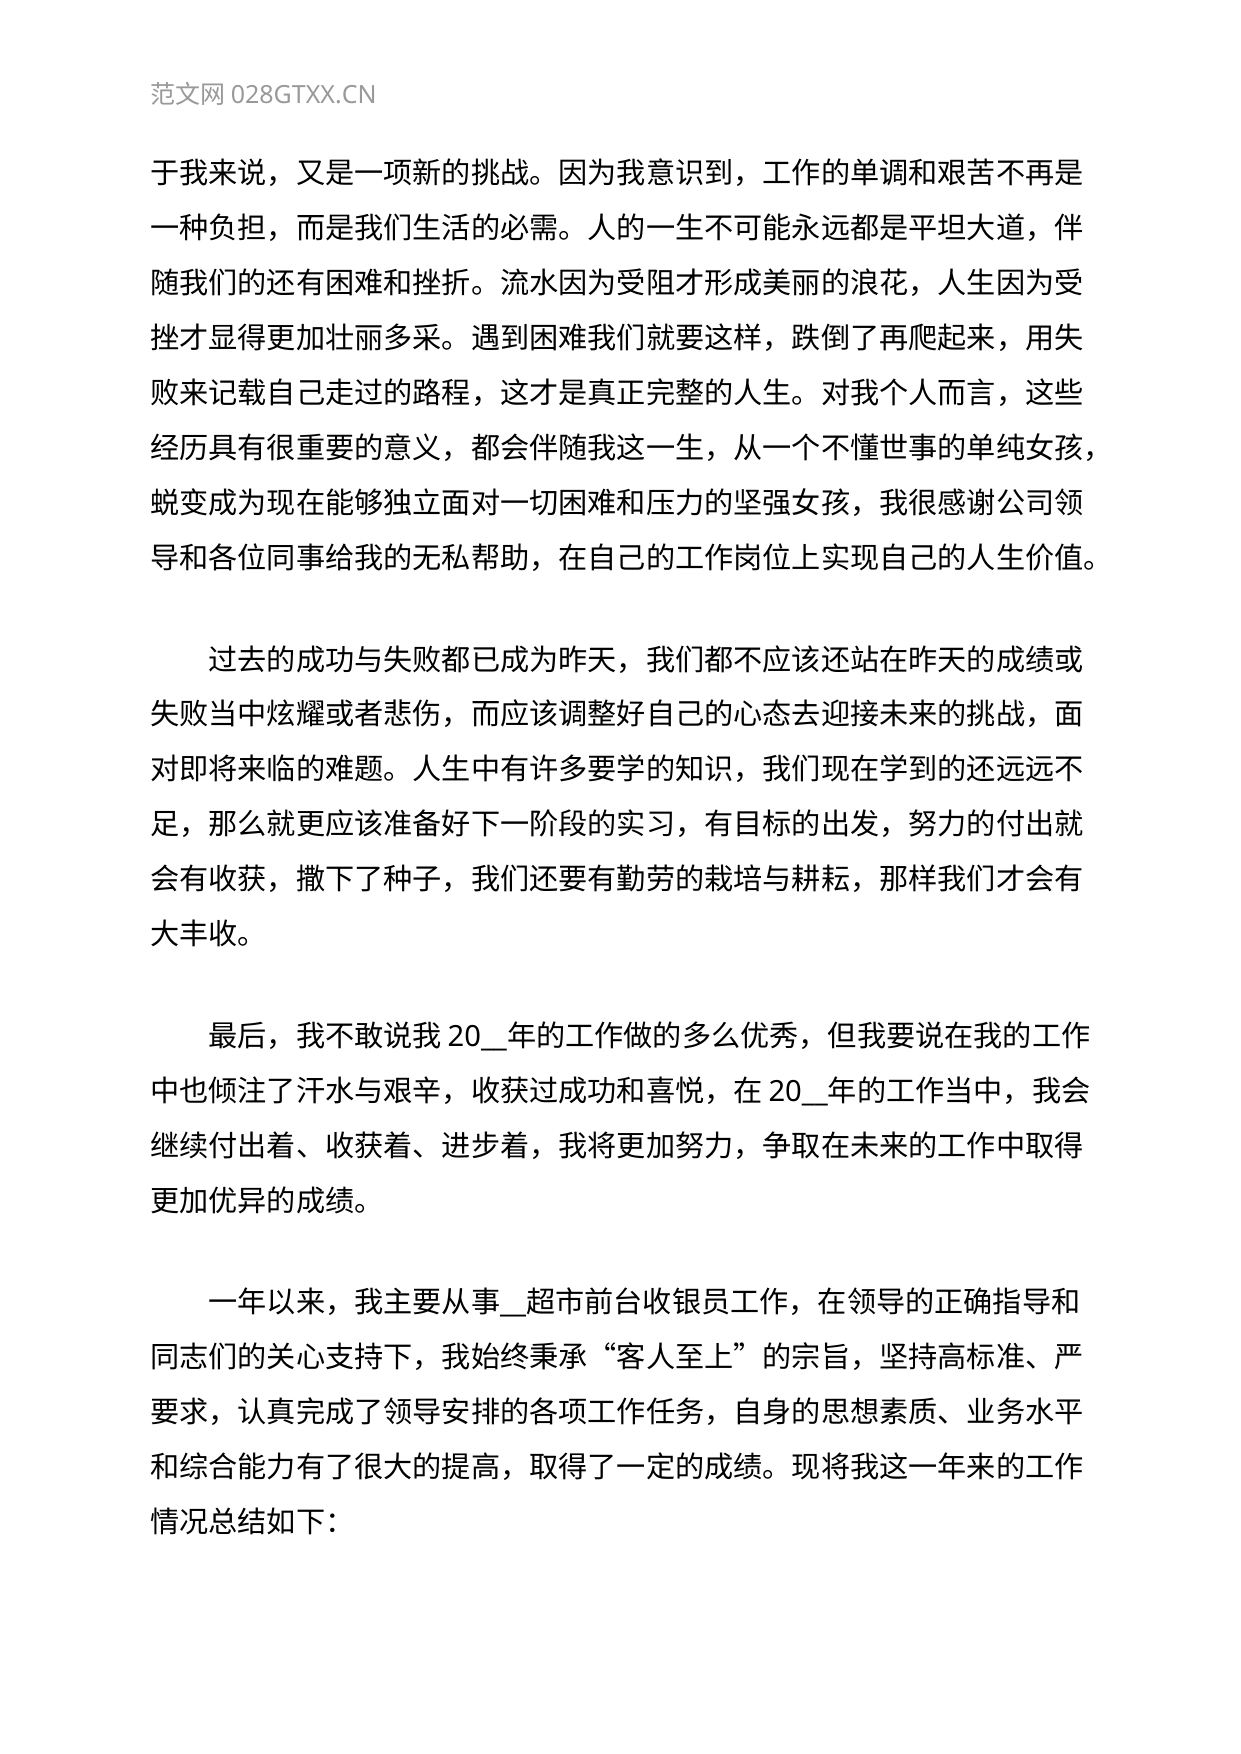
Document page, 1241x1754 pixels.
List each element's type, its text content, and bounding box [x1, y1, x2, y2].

text 最后，我不敢说我20__年的工作做的多么优秀，但我要说在我的工作中也倾注了汗水与艰辛，收获过成功和喜悦，在20__年的工作当中，我会继续付出着、收获着、进步着，我将更加努力，争取在未来的工作中取得更加优异的成绩。 [150, 1012, 1090, 1219]
text 过去的成功与失败都已成为昨天，我们都不应该还站在昨天的成绩或失败当中炫耀或者悲伤，而应该调整好自己的心态去迎接未来的挑战，面对即将来临的难题。人生中有许多要学的知识，我们现在学到的还远远不足，那么就更应该准备好下一阶段的实习，有目标的出发，努力的付出就会有收获，撒下了种子，我们还要有勤劳的栽培与耕耘，那样我们才会有大丰收。 [150, 636, 1090, 953]
text 一年以来，我主要从事__超市前台收银员工作，在领导的正确指导和同志们的关心支持下，我始终秉承“客人至上”的宗旨，坚持高标准、严要求，认真完成了领导安排的各项工作任务，自身的思想素质、业务水平和综合能力有了很大的提高，取得了一定的成绩。现将我这一年来的工作情况总结如下： [150, 1279, 1090, 1541]
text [150, 150, 1090, 577]
